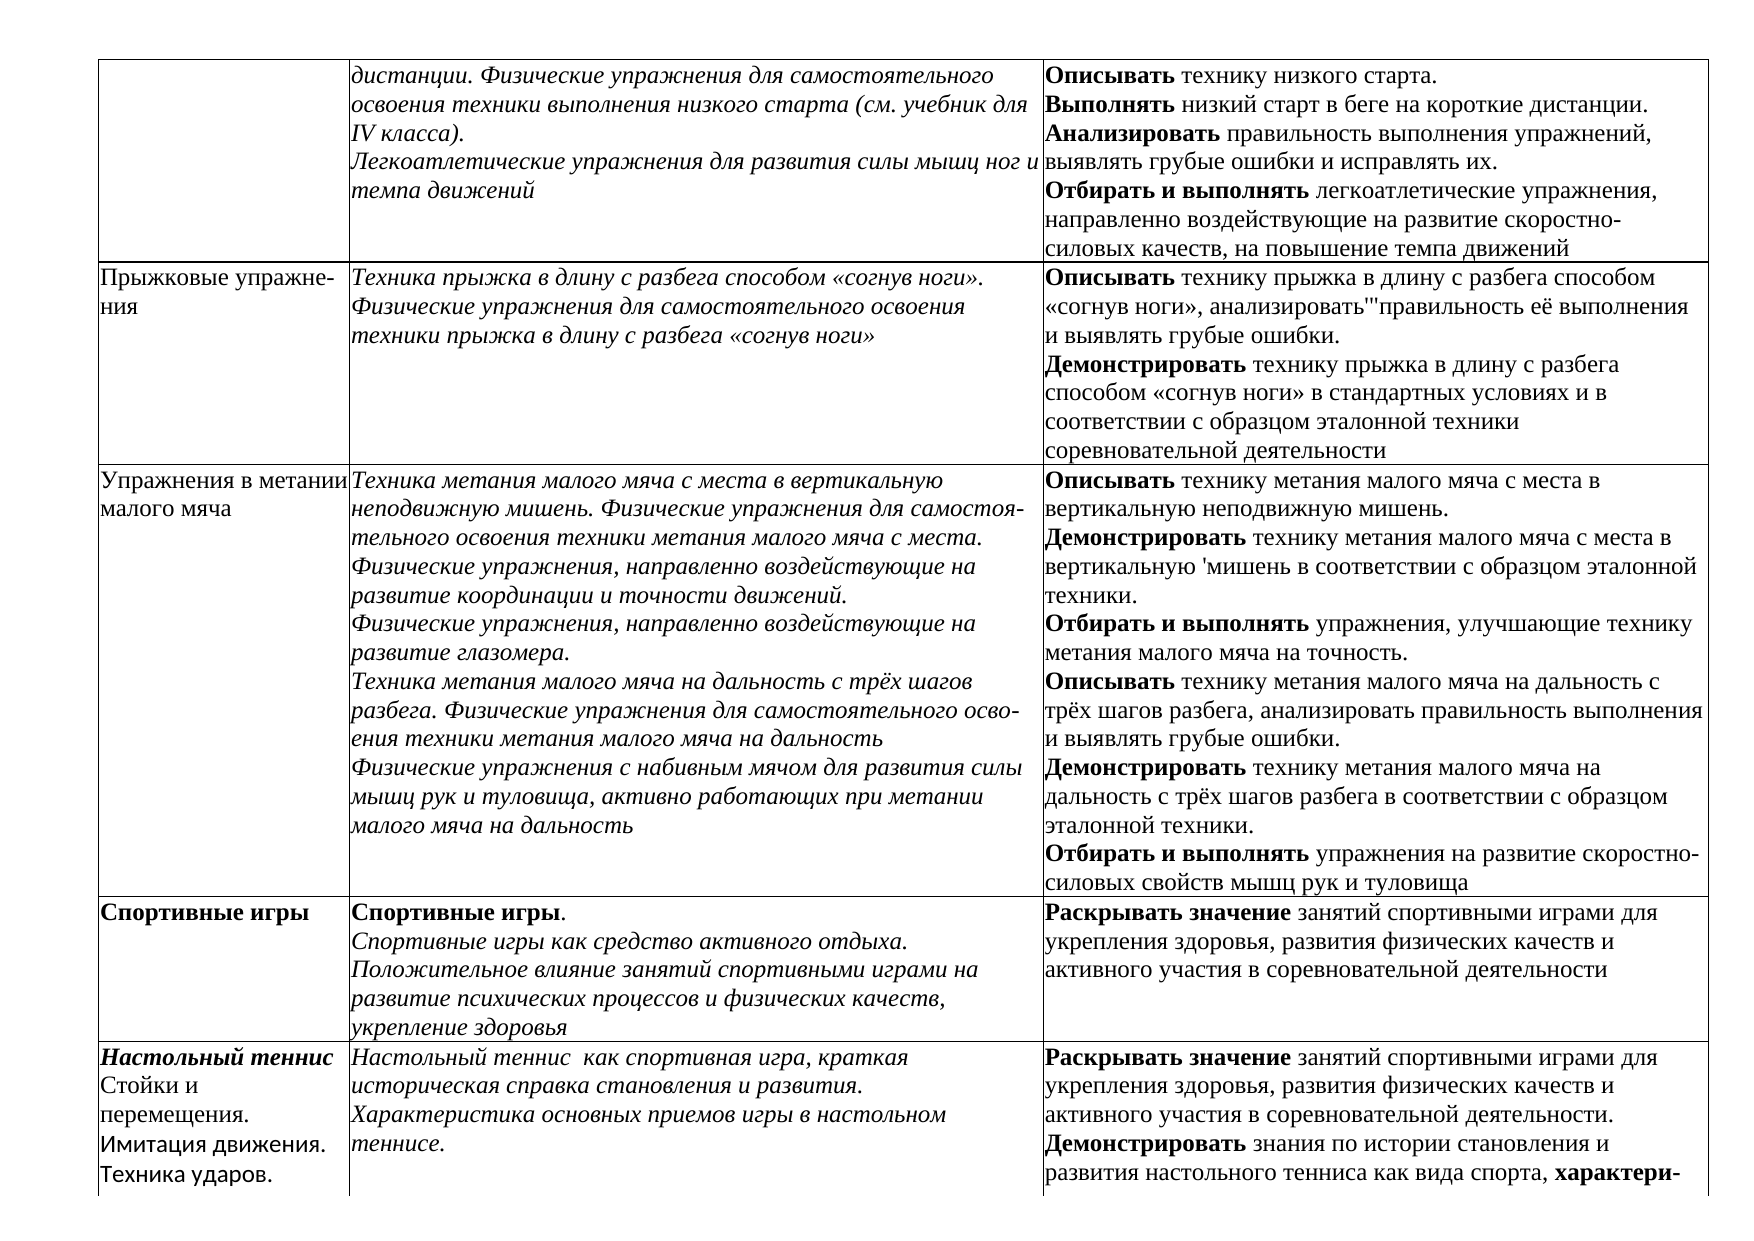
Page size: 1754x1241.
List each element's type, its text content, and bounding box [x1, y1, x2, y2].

table_cell [99, 60, 349, 261]
table_cell Описывать технику прыжка в длину с разбега способом «согнув ноги», анализировать'"правильность её выполнения и выявлять грубые ошибки. Демонстрировать технику прыжка в длину с разбега способом «согнув ноги» в стандартных условиях и в соответствии с образцом эталонной техники соревновательной деятельности [1044, 263, 1708, 464]
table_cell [99, 1042, 349, 1196]
table_cell Описывать технику метания малого мяча с места в вертикальную неподвижную мишень. Демонстрировать технику метания малого мяча с места в вертикальную 'мишень в соответствии с образцом эталонной техники. Отбирать и выполнять упражнения, улучшающие технику метания малого мяча на точность. Описывать технику метания малого мяча на дальность с трёх шагов разбега, анализировать правильность выполнения и выявлять грубые ошибки. Демонстрировать технику метания малого мяча на дальность с трёх шагов разбега в соответствии с образцом эталонной техники. Отбирать и выполнять упражнения на развитие скоростно-силовых свойств мышц рук и туловища [1044, 465, 1708, 896]
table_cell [350, 60, 1043, 261]
table_cell Спортивные игры [99, 897, 349, 1041]
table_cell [1044, 1042, 1708, 1196]
table_cell Раскрывать значение занятий спортивными играми для укрепления здоровья, развития физических качеств и активного участия в соревновательной деятельности [1044, 897, 1708, 1041]
table_cell Спортивные игры. Спортивные игры как средство активного отдыха. Положительное влияние занятий спортивными играми на развитие психических процессов и физических качеств, укрепление здоровья [350, 897, 1043, 1041]
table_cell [1044, 60, 1708, 261]
table_cell Упражнения в метании малого мяча [99, 465, 349, 896]
table_cell Техника метания малого мяча с места в вертикальную неподвижную мишень. Физические упражнения для самостоятельного освоения техники метания малого мяча с места. Физические упражнения, направленно воздействующие на развитие координации и точности движений. Физические упражнения, направленно воздействующие на развитие глазомера. Техника метания малого мяча на дальность с трёх шагов разбега. Физические упражнения для самостоятельного освоения техники метания малого мяча на дальность Физические упражнения с набивным мячом для развития силы мышц рук и туловища, активно работающих при метании малого мяча на дальность [350, 465, 1043, 896]
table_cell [350, 1042, 1043, 1196]
table_cell Прыжковые упражнения [99, 263, 349, 464]
table_cell Техника прыжка в длину с разбега способом «согнув ноги». Физические упражнения для самостоятельного освоения техники прыжка в длину с разбега «согнув ноги» [350, 263, 1043, 464]
